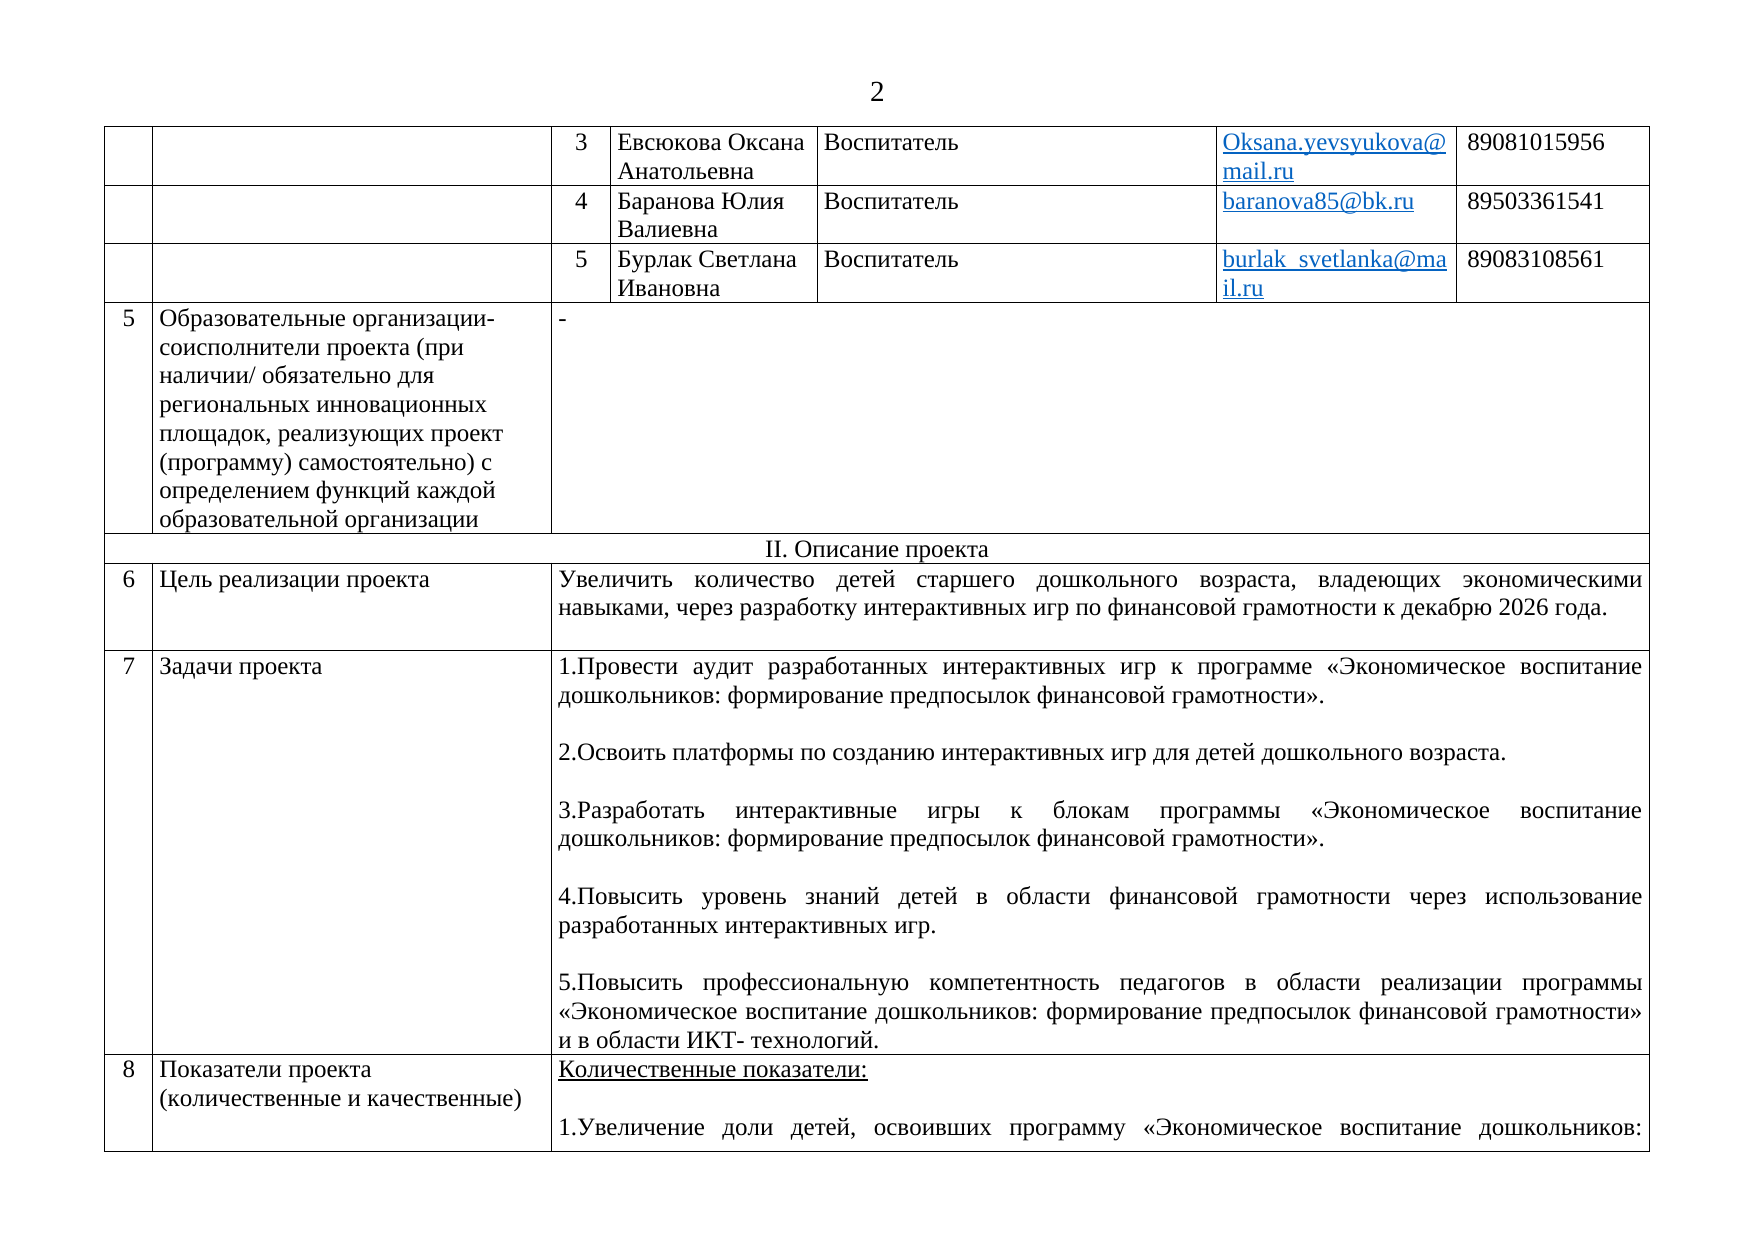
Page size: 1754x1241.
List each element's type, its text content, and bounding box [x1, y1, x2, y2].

table_cell burlak_svetlanka@mail.ru [1217, 244, 1456, 302]
table_cell Бурлак Светлана Ивановна [611, 244, 817, 302]
table_cell [105, 244, 152, 302]
table_cell 7 [105, 651, 152, 1053]
table_cell [105, 127, 152, 185]
table_cell [153, 244, 551, 302]
table_cell baranova85@bk.ru [1217, 186, 1456, 243]
table_cell Воспитатель [818, 186, 1216, 243]
table_cell - [552, 303, 1649, 533]
table_cell II. Описание проекта [105, 534, 1649, 563]
table_cell 4 [552, 186, 610, 243]
table_cell Цель реализации проекта [153, 564, 551, 650]
table_cell 6 [105, 564, 152, 650]
table_cell 5 [552, 244, 610, 302]
table_cell 89081015956 [1457, 127, 1649, 185]
table_cell Увеличить количество детей старшего дошкольного возраста, владеющих экономическими навыками, через разработку интерактивных игр по финансовой грамотности к декабрю 2026 года. [552, 564, 1649, 650]
table_cell Баранова Юлия Валиевна [611, 186, 817, 243]
table_cell 1.Провести аудит разработанных интерактивных игр к программе «Экономическое воспитание дошкольников: формирование предпосылок финансовой грамотности». 2.Освоить платформы по созданию интерактивных игр для детей дошкольного возраста. 3.Разработать интерактивные игры к блокам программы «Экономическое воспитание дошкольников: формирование предпосылок финансовой грамотности». 4.Повысить уровень знаний детей в области финансовой грамотности через использование разработанных интерактивных игр. 5.Повысить профессиональную компетентность педагогов в области реализации программы «Экономическое воспитание дошкольников: формирование предпосылок финансовой грамотности» и в области ИКТ- технологий. [552, 651, 1649, 1053]
table_cell 89503361541 [1457, 186, 1649, 243]
table_cell 3 [552, 127, 610, 185]
table_cell [153, 127, 551, 185]
table_cell 5 [105, 303, 152, 533]
table_cell Образовательные организации-соисполнители проекта (при наличии/ обязательно для региональных инновационных площадок, реализующих проект (программу) самостоятельно) с определением функций каждой образовательной организации [153, 303, 551, 533]
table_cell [552, 1055, 1649, 1151]
table_cell [153, 186, 551, 243]
table_cell 89083108561 [1457, 244, 1649, 302]
table_cell Oksana.yevsyukova@mail.ru [1217, 127, 1456, 185]
table_cell Воспитатель [818, 127, 1216, 185]
table_cell [105, 186, 152, 243]
table_cell Воспитатель [818, 244, 1216, 302]
table_cell Евсюкова Оксана Анатольевна [611, 127, 817, 185]
table_cell 8 [105, 1055, 152, 1151]
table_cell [153, 1055, 551, 1151]
table_cell Задачи проекта [153, 651, 551, 1053]
